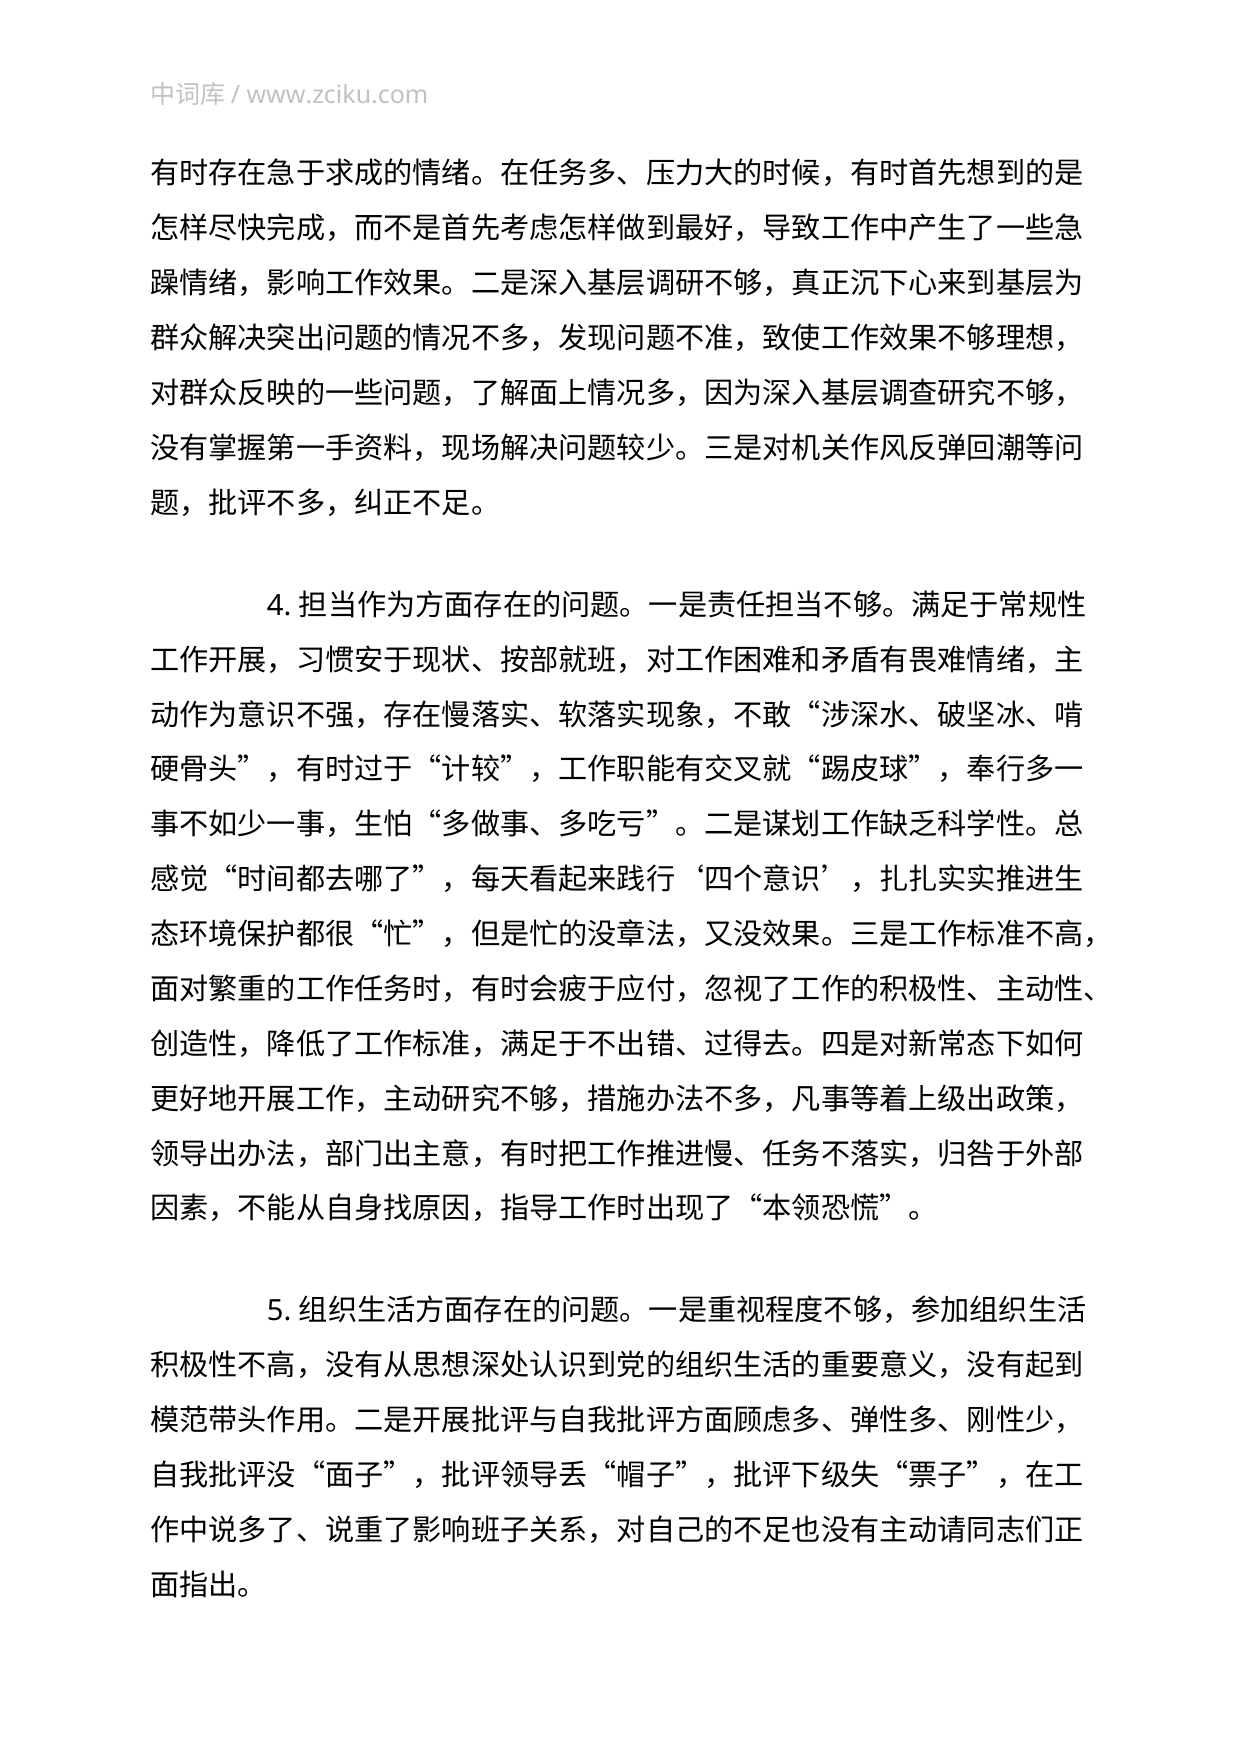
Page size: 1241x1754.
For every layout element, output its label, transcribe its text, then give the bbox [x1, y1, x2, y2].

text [150, 150, 1090, 522]
text 4. 担当作为方面存在的问题。一是责任担当不够。满足于常规性工作开展，习惯安于现状、按部就班，对工作困难和矛盾有畏难情绪，主动作为意识不强，存在慢落实、软落实现象，不敢“涉深水、破坚冰、啃硬骨头”，有时过于“计较”，工作职能有交叉就“踢皮球”，奉行多一事不如少一事，生怕“多做事、多吃亏”。二是谋划工作缺乏科学性。总感觉“时间都去哪了”，每天看起来践行‘四个意识’，扎扎实实推进生态环境保护都很“忙”，但是忙的没章法，又没效果。三是工作标准不高，面对繁重的工作任务时，有时会疲于应付，忽视了工作的积极性、主动性、创造性，降低了工作标准，满足于不出错、过得去。四是对新常态下如何更好地开展工作，主动研究不够，措施办法不多，凡事等着上级出政策，领导出办法，部门出主意，有时把工作推进慢、任务不落实，归咎于外部因素，不能从自身找原因，指导工作时出现了“本领恐慌”。 [150, 581, 1090, 1227]
text 5. 组织生活方面存在的问题。一是重视程度不够，参加组织生活积极性不高，没有从思想深处认识到党的组织生活的重要意义，没有起到模范带头作用。二是开展批评与自我批评方面顾虑多、弹性多、刚性少，自我批评没“面子”，批评领导丢“帽子”，批评下级失“票子”，在工作中说多了、说重了影响班子关系，对自己的不足也没有主动请同志们正面指出。 [150, 1287, 1090, 1604]
